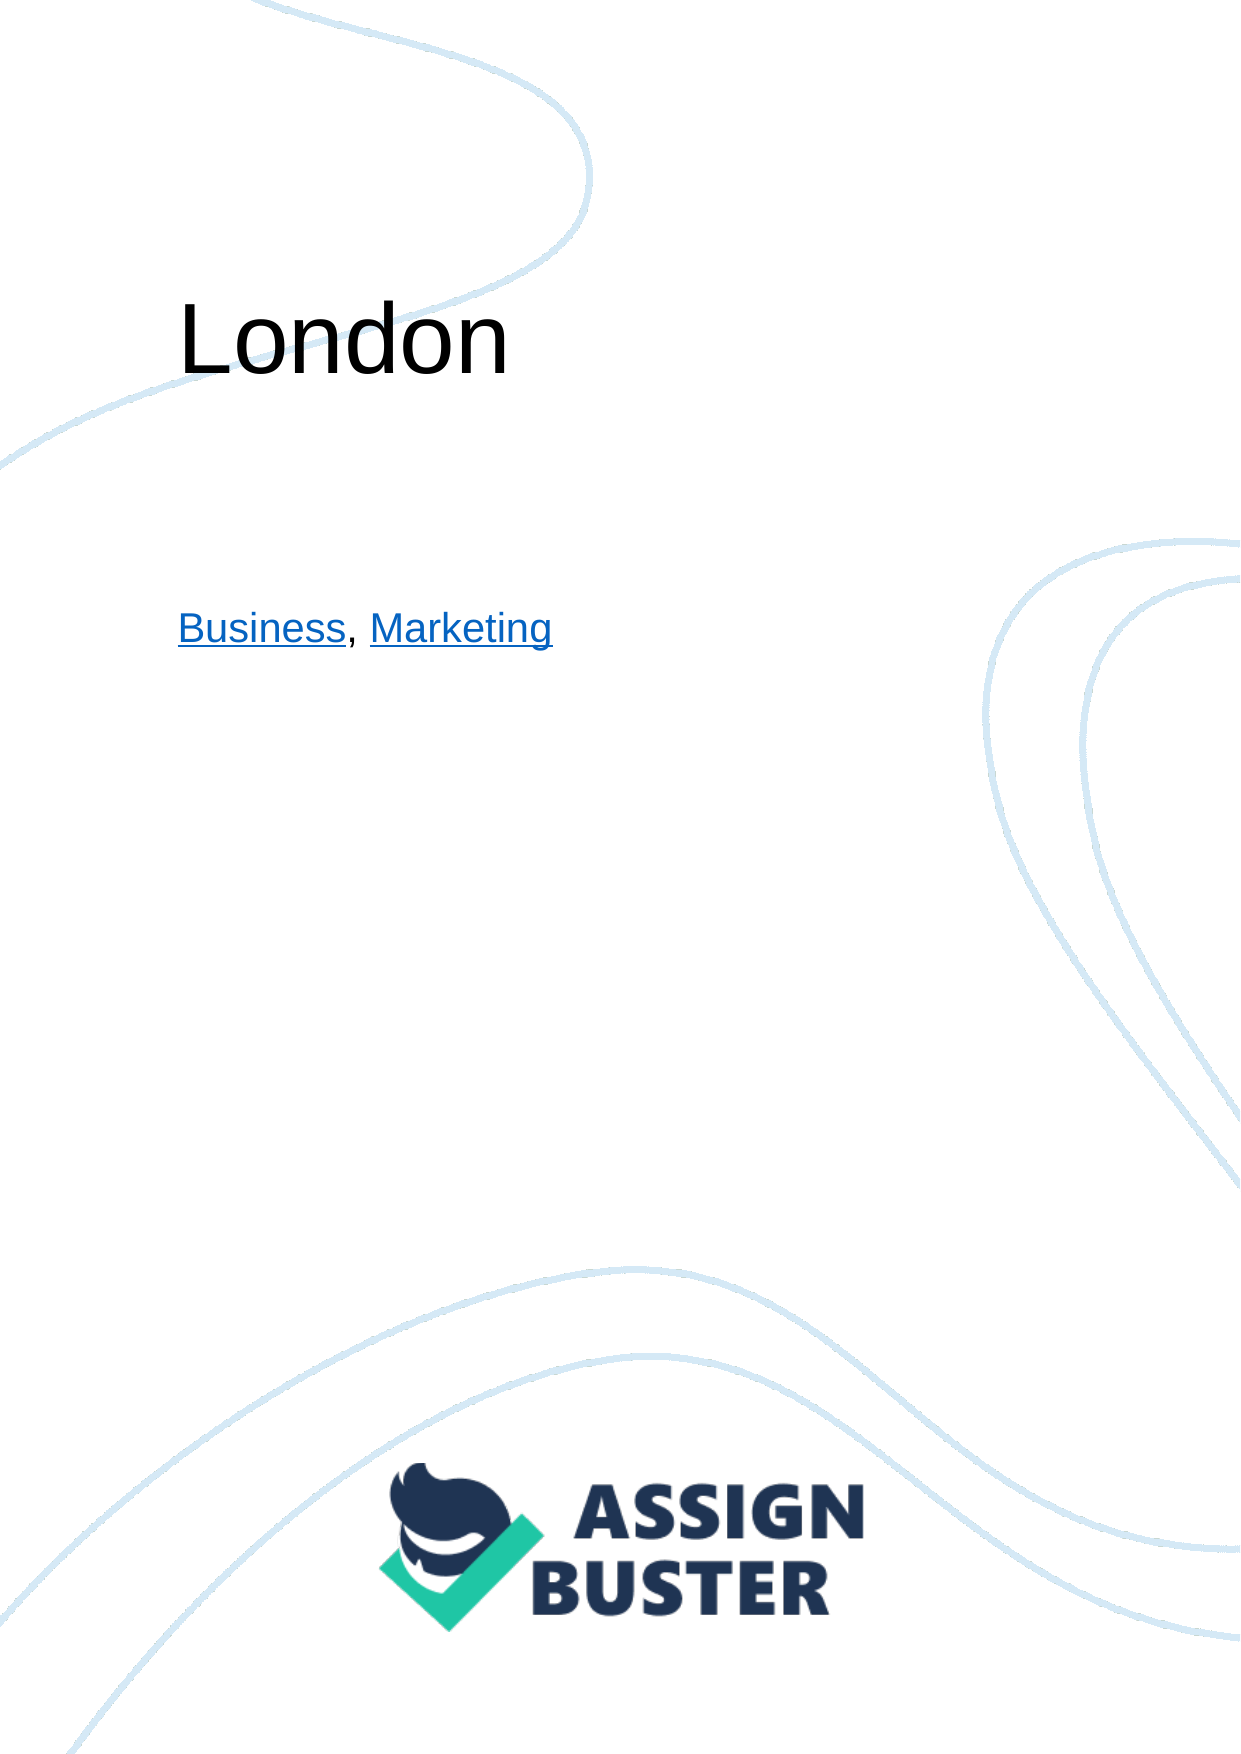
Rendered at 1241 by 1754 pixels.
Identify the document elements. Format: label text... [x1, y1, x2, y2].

text Business, Marketing [177, 604, 1152, 652]
subtitle London [177, 279, 1152, 394]
picture [0, 0, 1241, 1754]
